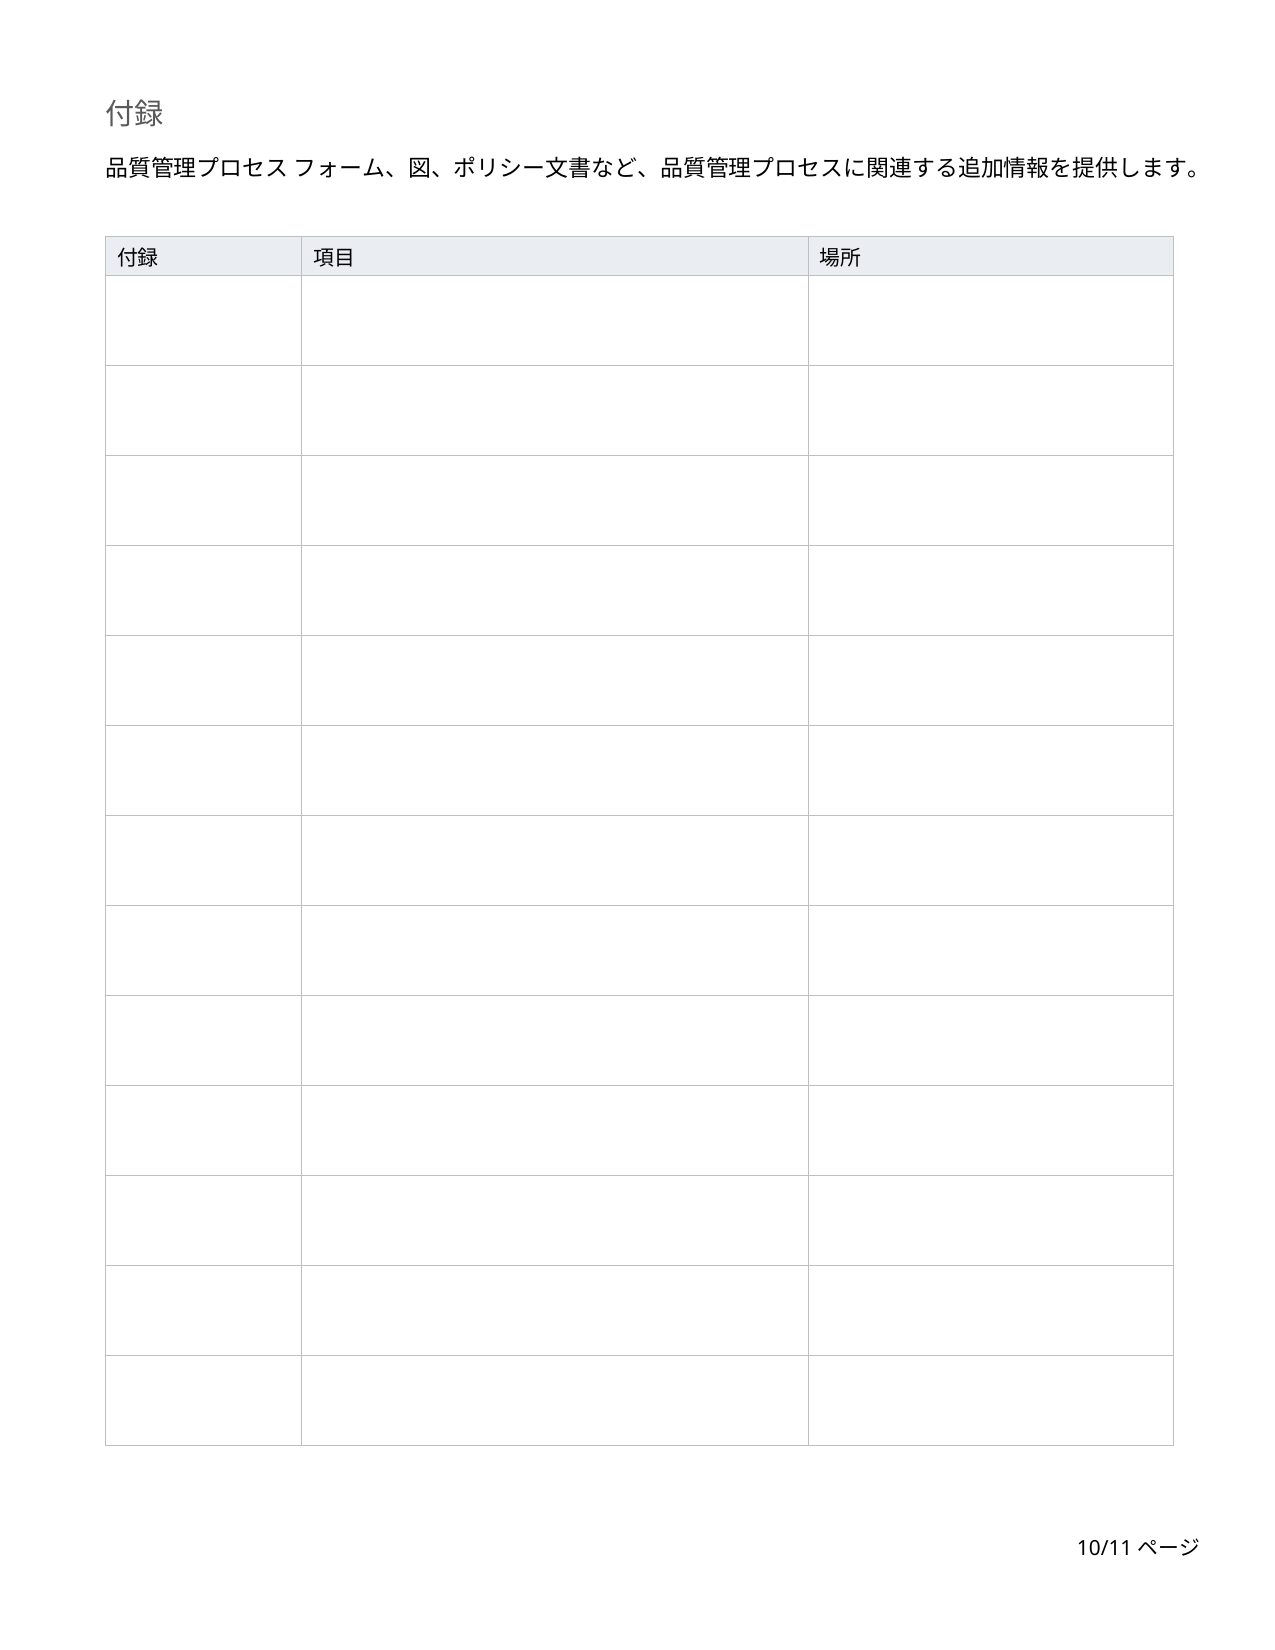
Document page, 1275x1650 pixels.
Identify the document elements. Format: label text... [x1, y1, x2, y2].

table_cell [809, 996, 1173, 1085]
table_cell [302, 996, 808, 1085]
table_cell [302, 1176, 808, 1265]
table_cell [106, 1086, 301, 1175]
table_cell [106, 456, 301, 545]
table_cell [809, 546, 1173, 635]
table_cell [106, 366, 301, 455]
table_cell [809, 726, 1173, 815]
table_cell [302, 906, 808, 995]
table_header 項目 [302, 237, 808, 275]
table_cell [302, 366, 808, 455]
table_cell [809, 1266, 1173, 1355]
table_cell [302, 546, 808, 635]
table_cell [809, 456, 1173, 545]
table_cell [106, 276, 301, 365]
table_cell [809, 1356, 1173, 1445]
table_cell [809, 1176, 1173, 1265]
table_cell [106, 816, 301, 905]
table_cell [106, 636, 301, 725]
table_cell [106, 906, 301, 995]
table_cell [106, 1176, 301, 1265]
table_cell [106, 996, 301, 1085]
subtitle 付録 [105, 91, 1275, 133]
table_cell [106, 1266, 301, 1355]
table_cell [809, 906, 1173, 995]
table_header 付録 [106, 237, 301, 275]
table_cell [302, 1086, 808, 1175]
table_cell [302, 1266, 808, 1355]
table_cell [809, 816, 1173, 905]
text 品質管理プロセス フォーム、図、ポリシー文書など、品質管理プロセスに関連する追加情報を提供します。 [105, 150, 1200, 217]
table_cell [302, 636, 808, 725]
table_cell [809, 1086, 1173, 1175]
table_cell [809, 636, 1173, 725]
table_cell [106, 726, 301, 815]
table_cell [809, 366, 1173, 455]
table_cell [106, 546, 301, 635]
table_cell [302, 456, 808, 545]
table_cell [302, 816, 808, 905]
table_header 場所 [809, 237, 1173, 275]
table_cell [302, 726, 808, 815]
table_cell [302, 276, 808, 365]
table_cell [106, 1356, 301, 1445]
table_cell [302, 1356, 808, 1445]
table_cell [809, 276, 1173, 365]
